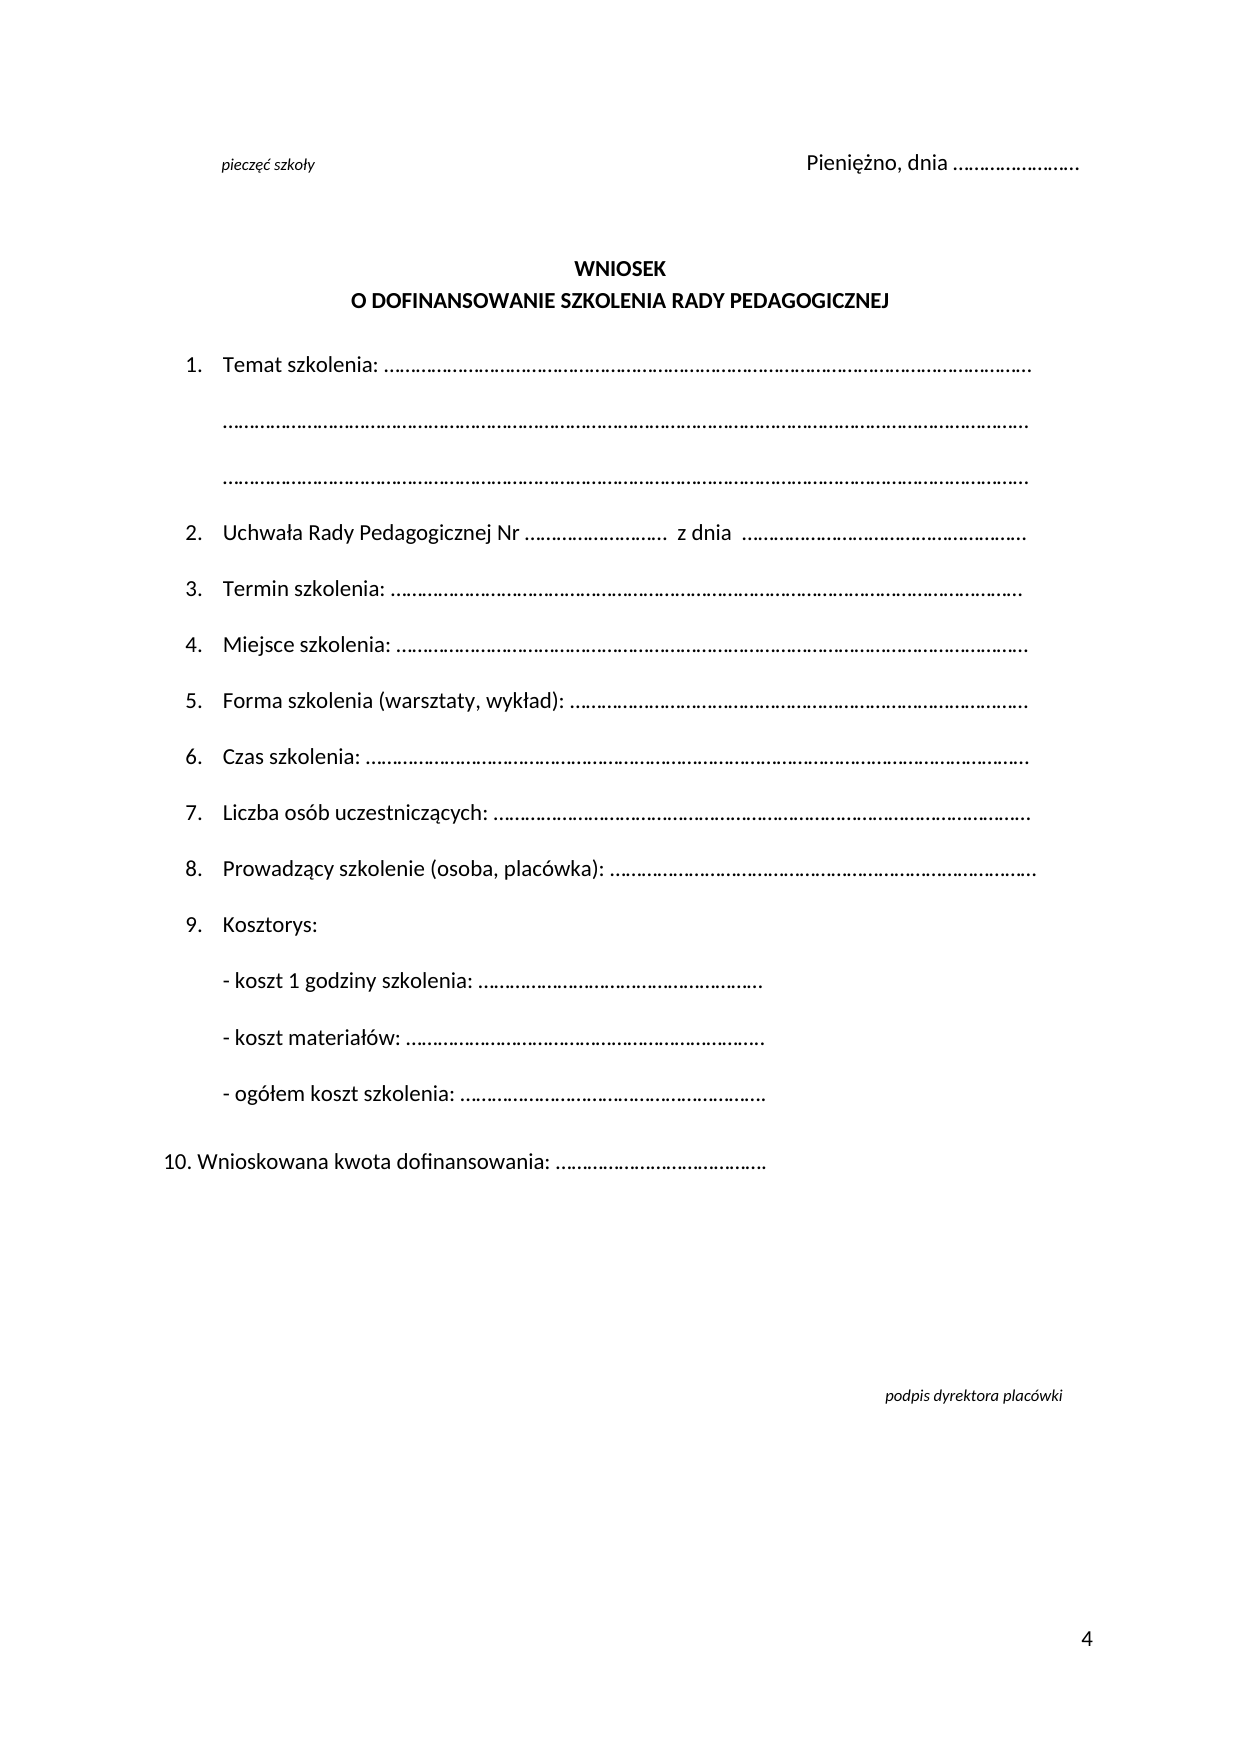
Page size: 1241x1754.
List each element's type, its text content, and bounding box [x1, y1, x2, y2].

list Czas szkolenia: ……………………………………………………………………………………………………………… [185, 742, 1093, 771]
list Liczba osób uczestniczących: ………………………………………………………………………………………… [185, 798, 1093, 827]
text podpis dyrektora placówki [811, 1385, 1093, 1405]
list Forma szkolenia (warsztaty, wykład): …………………………………………………………………………… [185, 686, 1093, 714]
list Termin szkolenia: ………………………………………………………………………………………………………… [185, 574, 1093, 602]
text WNIOSEK [148, 254, 1093, 282]
list - koszt materiałów: ………………………………………………………….. [223, 1023, 1093, 1051]
text pieczęć szkoły Pieniężno, dnia …………………… [148, 148, 1093, 176]
list Temat szkolenia: …………………………………………………………………………………………………………… [185, 350, 1093, 378]
list ……………………………………………………………………………………………………………………………………… [223, 406, 1093, 434]
list - ogółem koszt szkolenia: …………………………………………………. [223, 1079, 1093, 1107]
list Kosztorys: [185, 911, 1093, 939]
text 10. Wnioskowana kwota dofinansowania: …………………………………. [148, 1147, 1093, 1175]
list Prowadzący szkolenie (osoba, placówka): ……………………………………………………………………… [185, 854, 1093, 883]
list Miejsce szkolenia: ………………………………………………………………………………………………………… [185, 630, 1093, 658]
list - koszt 1 godziny szkolenia: ……………………………………………… [223, 967, 1093, 995]
text O DOFINANSOWANIE SZKOLENIA RADY PEDAGOGICZNEJ [148, 286, 1093, 314]
list ……………………………………………………………………………………………………………………………………… [223, 462, 1093, 490]
list Uchwała Rady Pedagogicznej Nr ……………………… z dnia ……………………………………………… [185, 518, 1093, 546]
